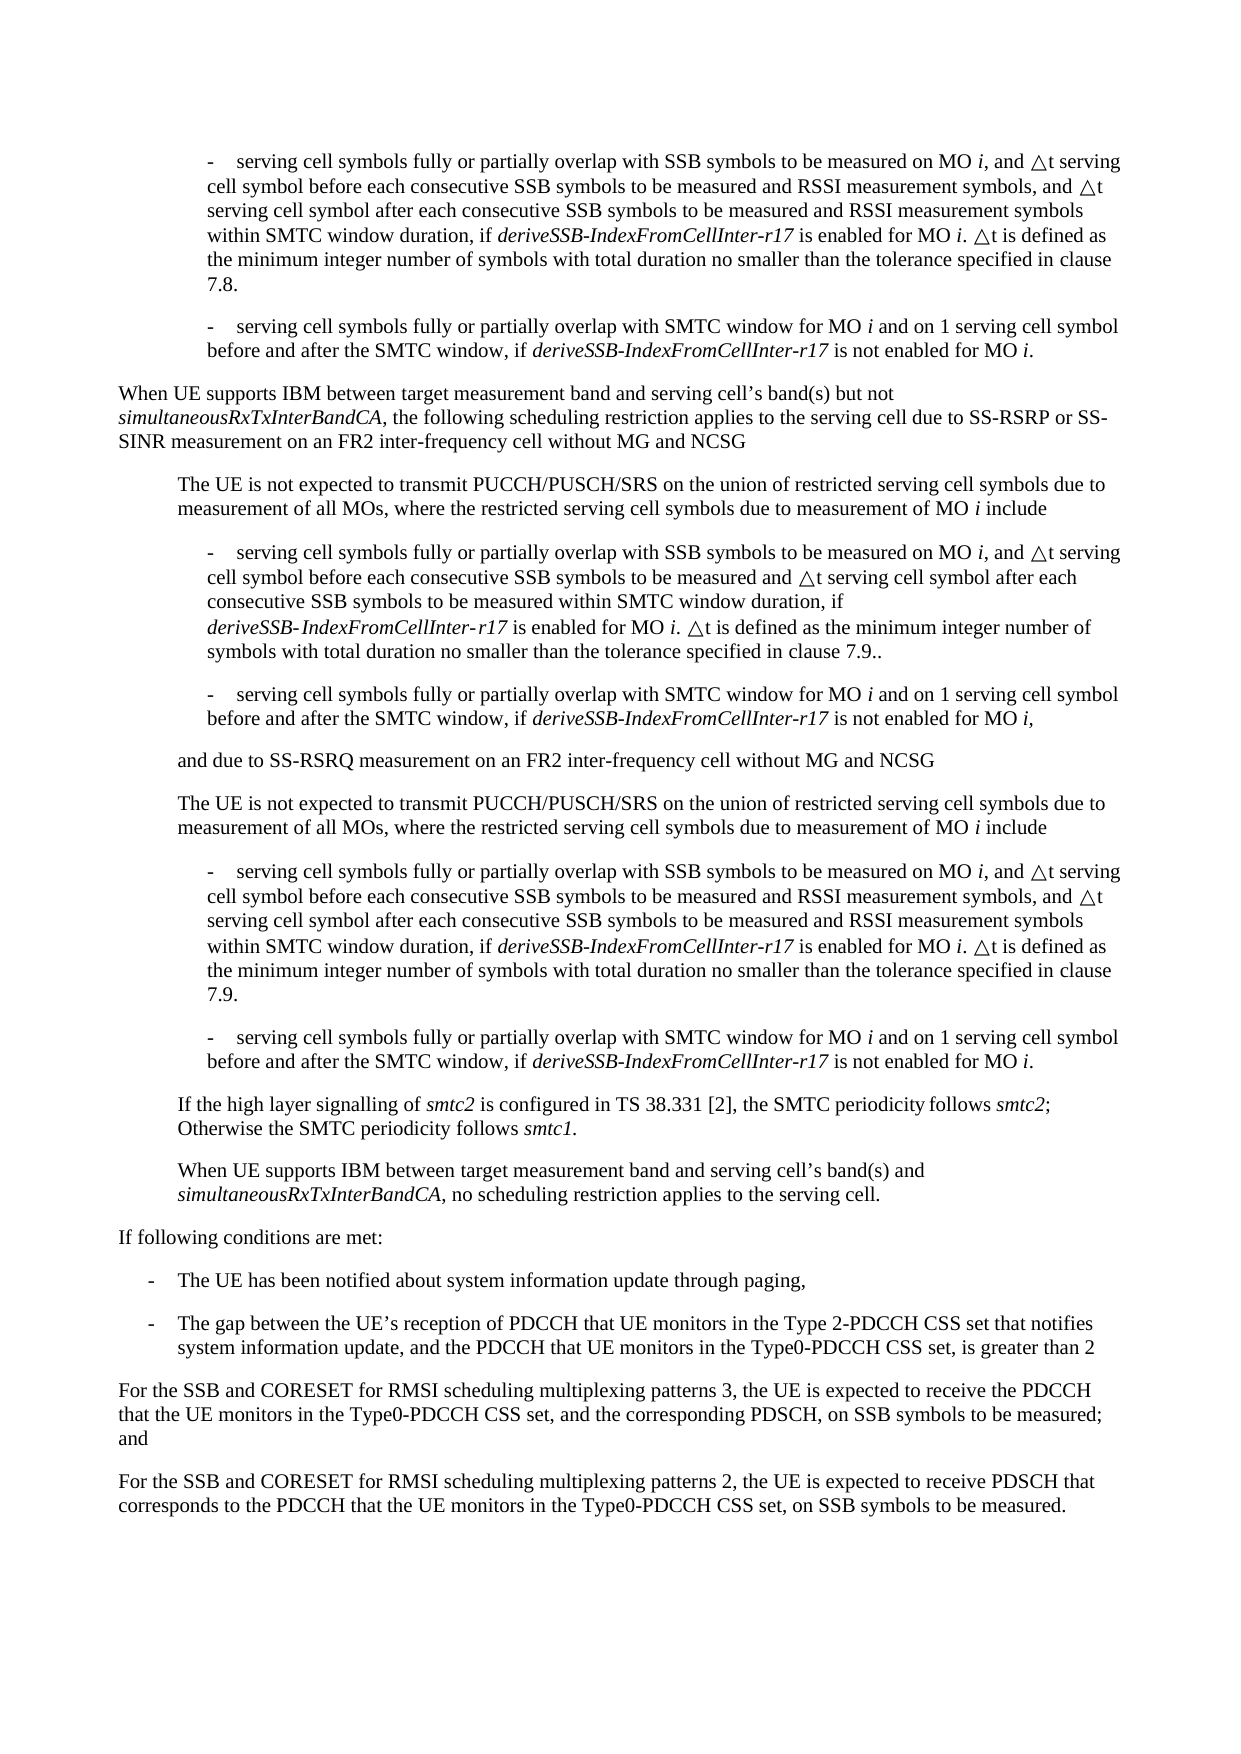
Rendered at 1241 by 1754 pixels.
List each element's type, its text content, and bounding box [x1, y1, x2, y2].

text - serving cell symbols fully or partially overlap with SSB symbols to be measured on MO i, and △t serving cell symbol before each consecutive SSB symbols to be measured and △t serving cell symbol after each consecutive SSB symbols to be measured within SMTC window duration, if deriveSSB-IndexFromCellInter-r17 is enabled for MO i. △t is defined as the minimum integer number of symbols with total duration no smaller than the tolerance specified in clause 7.9.. [207, 539, 1122, 663]
text If following conditions are met: [118, 1225, 1122, 1249]
text For the SSB and CORESET for RMSI scheduling multiplexing patterns 3, the UE is expected to receive the PDCCH that the UE monitors in the Type0-PDCCH CSS set, and the corresponding PDSCH, on SSB symbols to be measured; and [118, 1378, 1122, 1450]
text - serving cell symbols fully or partially overlap with SMTC window for MO i and on 1 serving cell symbol before and after the SMTC window, if deriveSSB-IndexFromCellInter-r17 is not enabled for MO i. [207, 1024, 1122, 1073]
text For the SSB and CORESET for RMSI scheduling multiplexing patterns 2, the UE is expected to receive PDSCH that corresponds to the PDCCH that the UE monitors in the Type0-PDCCH CSS set, on SSB symbols to be measured. [118, 1469, 1122, 1517]
text The UE is not expected to transmit PUCCH/PUSCH/SRS on the union of restricted serving cell symbols due to measurement of all MOs, where the restricted serving cell symbols due to measurement of MO i include [148, 791, 1122, 839]
text - serving cell symbols fully or partially overlap with SSB symbols to be measured on MO i, and △t serving cell symbol before each consecutive SSB symbols to be measured and RSSI measurement symbols, and △t serving cell symbol after each consecutive SSB symbols to be measured and RSSI measurement symbols within SMTC window duration, if deriveSSB-IndexFromCellInter-r17 is enabled for MO i. △t is defined as the minimum integer number of symbols with total duration no smaller than the tolerance specified in clause 7.8. [207, 148, 1122, 296]
text If the high layer signalling of smtc2 is configured in TS 38.331 [2], the SMTC periodicity follows smtc2; Otherwise the SMTC periodicity follows smtc1. [148, 1091, 1122, 1139]
text When UE supports IBM between target measurement band and serving cell’s band(s) but not simultaneousRxTxInterBandCA, the following scheduling restriction applies to the serving cell due to SS-RSRP or SS-SINR measurement on an FR2 inter-frequency cell without MG and NCSG [118, 381, 1122, 453]
text - The UE has been notified about system information update through paging, [148, 1268, 1122, 1292]
text The UE is not expected to transmit PUCCH/PUSCH/SRS on the union of restricted serving cell symbols due to measurement of all MOs, where the restricted serving cell symbols due to measurement of MO i include [148, 472, 1122, 520]
text - serving cell symbols fully or partially overlap with SSB symbols to be measured on MO i, and △t serving cell symbol before each consecutive SSB symbols to be measured and RSSI measurement symbols, and △t serving cell symbol after each consecutive SSB symbols to be measured and RSSI measurement symbols within SMTC window duration, if deriveSSB-IndexFromCellInter-r17 is enabled for MO i. △t is defined as the minimum integer number of symbols with total duration no smaller than the tolerance specified in clause 7.9. [207, 858, 1122, 1006]
text - The gap between the UE’s reception of PDCCH that UE monitors in the Type 2-PDCCH CSS set that notifies system information update, and the PDCCH that UE monitors in the Type0-PDCCH CSS set, is greater than 2 [148, 1311, 1122, 1359]
text - serving cell symbols fully or partially overlap with SMTC window for MO i and on 1 serving cell symbol before and after the SMTC window, if deriveSSB-IndexFromCellInter-r17 is not enabled for MO i, [207, 681, 1122, 729]
text and due to SS-RSRQ measurement on an FR2 inter-frequency cell without MG and NCSG [148, 748, 1122, 772]
text When UE supports IBM between target measurement band and serving cell’s band(s) and simultaneousRxTxInterBandCA, no scheduling restriction applies to the serving cell. [148, 1158, 1122, 1206]
text - serving cell symbols fully or partially overlap with SMTC window for MO i and on 1 serving cell symbol before and after the SMTC window, if deriveSSB-IndexFromCellInter-r17 is not enabled for MO i. [207, 314, 1122, 362]
